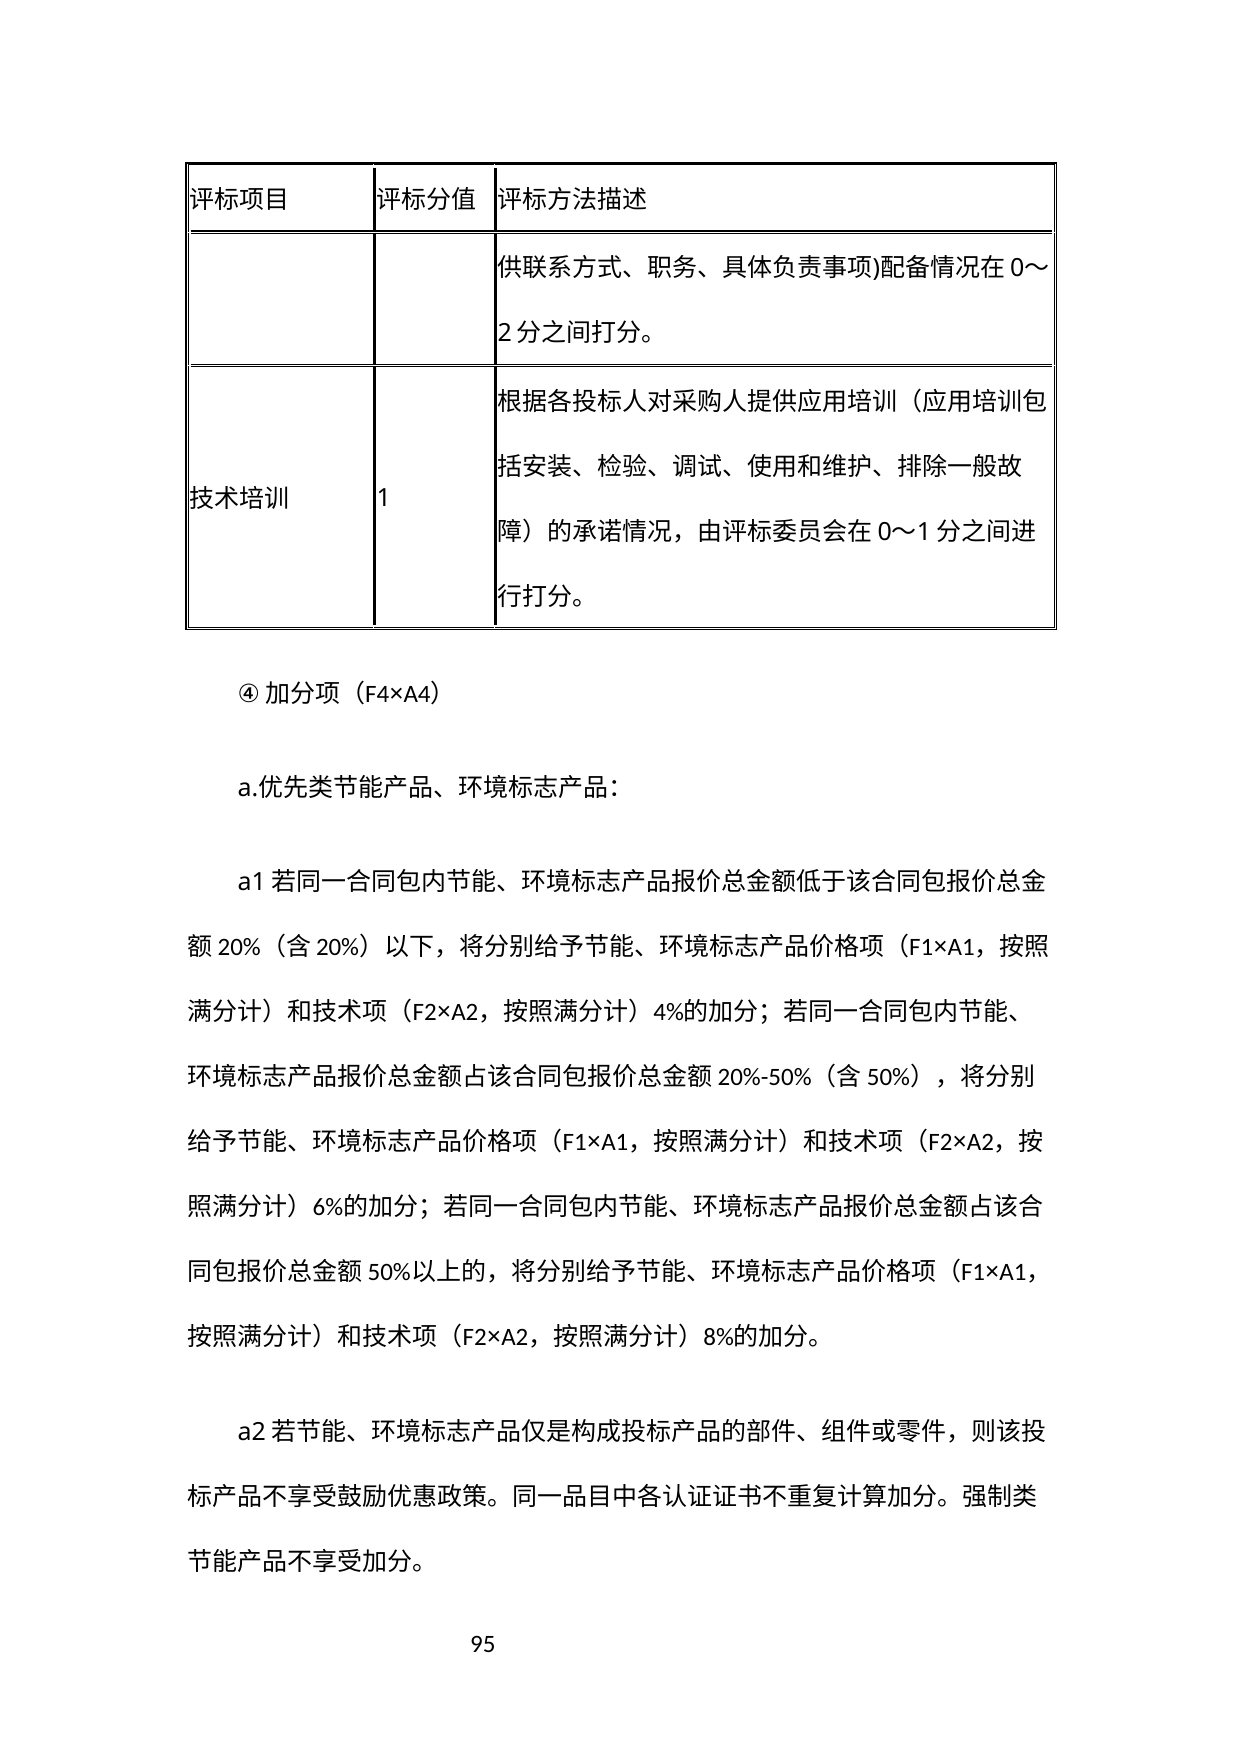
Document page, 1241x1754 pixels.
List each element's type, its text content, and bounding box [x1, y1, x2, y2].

table_cell 根据各投标人对采购人提供应用培训（应用培训包括安装、检验、调试、使用和维护、排除一般故障）的承诺情况，由评标委员会在0～1分之间进行打分。 [495, 364, 1054, 627]
table_header 评标方法描述 [495, 165, 1054, 230]
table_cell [497, 230, 1054, 363]
table_cell 2 [376, 234, 494, 363]
table_cell 1 [374, 367, 495, 627]
text a1若同一合同包内节能、环境标志产品报价总金额低于该合同包报价总金额20%（含20%）以下，将分别给予节能、环境标志产品价格项（F1×A1，按照满分计）和技术项（F2×A2，按照满分计）4%的加分；若同一合同包内节能、环境标志产品报价总金额占该合同包报价总金额20%-50%（含50%），将分别给予节能、环境标志产品价格项（F1×A1，按照满分计）和技术项（F2×A2，按照满分计）6%的加分；若同一合同包内节能、环境标志产品报价总金额占该合同包报价总金额50%以上的，将分别给予节能、环境标志产品价格项（F1×A1，按照满分计）和技术项（F2×A2，按照满分计）8%的加分。 [187, 847, 1053, 1367]
table_header 评标分值 [374, 164, 495, 230]
text a.优先类节能产品、环境标志产品： [187, 753, 1053, 818]
text a2若节能、环境标志产品仅是构成投标产品的部件、组件或零件，则该投标产品不享受鼓励优惠政策。同一品目中各认证证书不重复计算加分。强制类节能产品不享受加分。 [187, 1397, 1053, 1592]
table_cell 售后支持 [189, 230, 373, 363]
table_header 评标项目 [189, 164, 374, 230]
table_cell 技术培训 [189, 364, 374, 627]
text ④加分项（F4×A4） [187, 659, 1053, 724]
